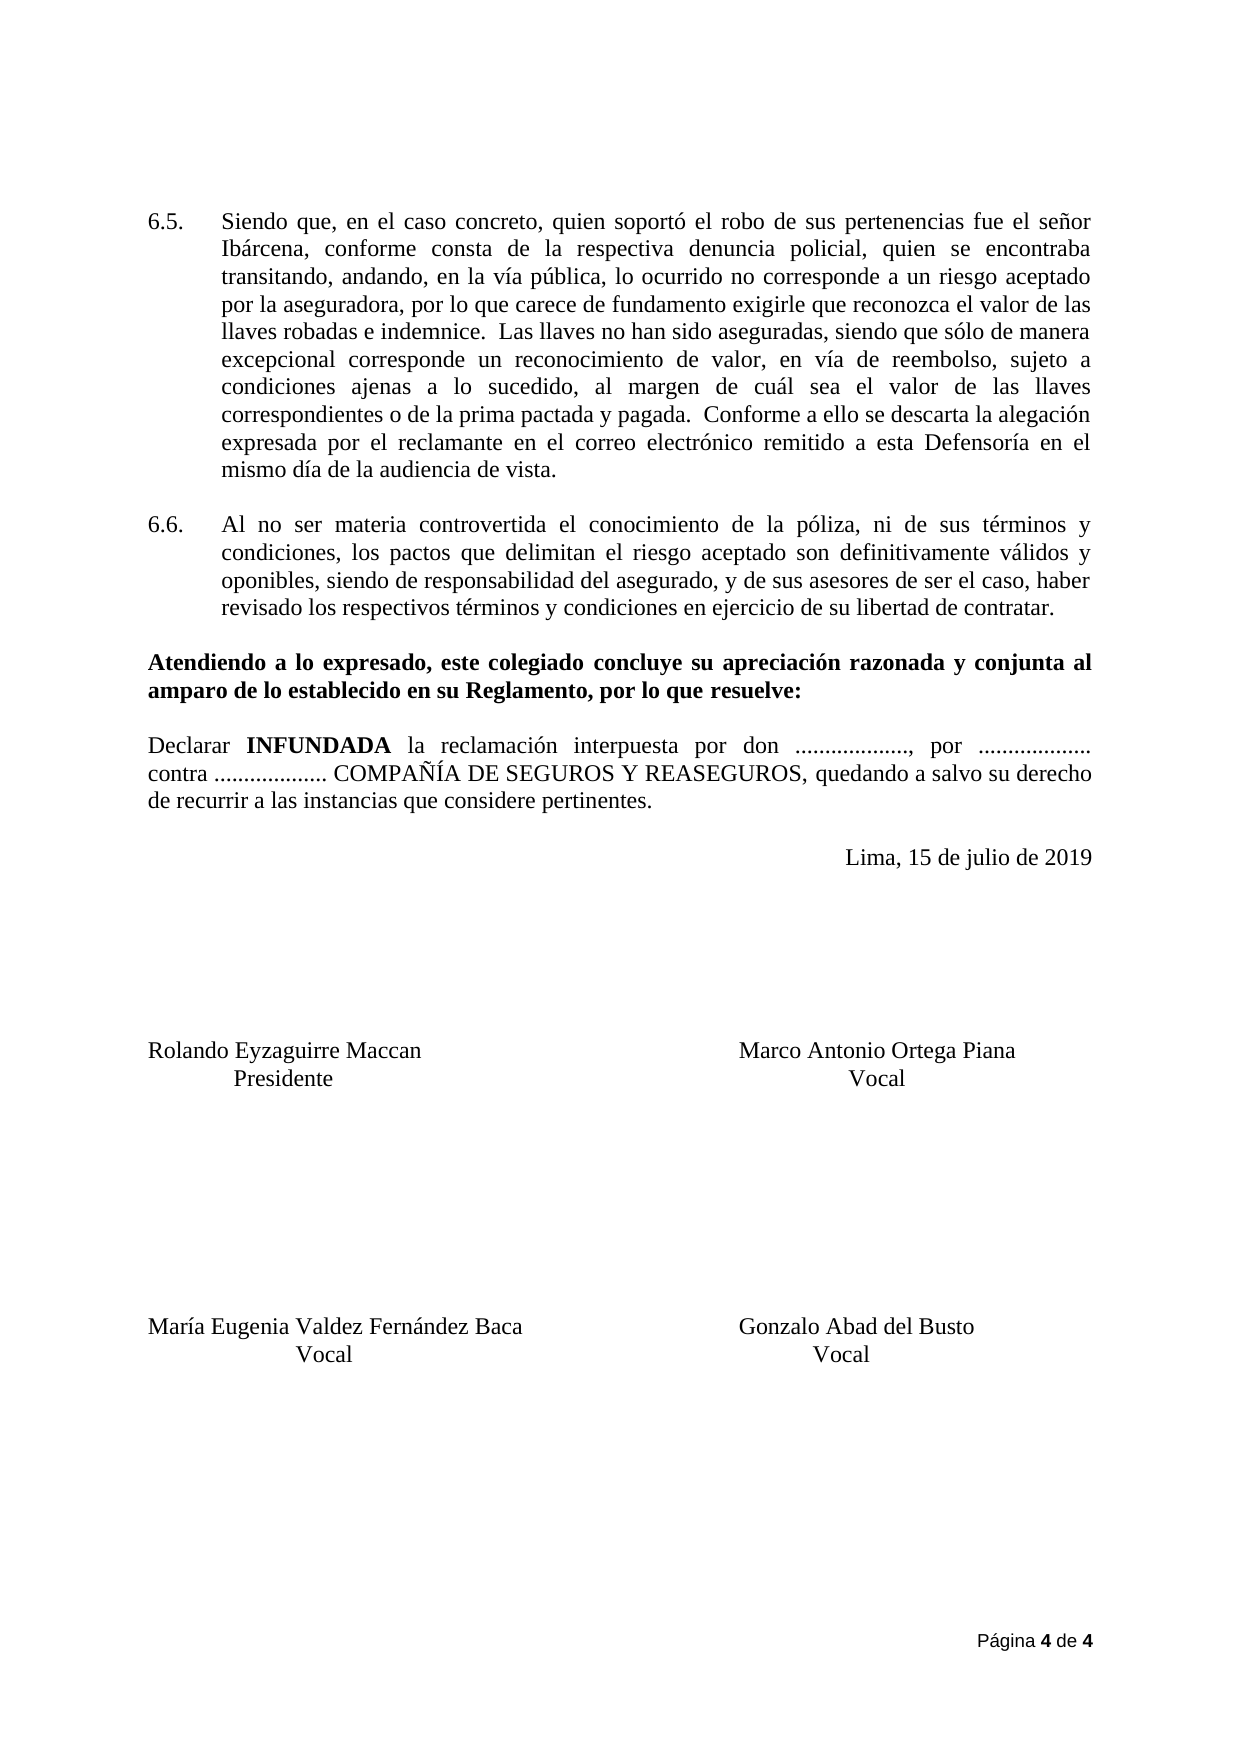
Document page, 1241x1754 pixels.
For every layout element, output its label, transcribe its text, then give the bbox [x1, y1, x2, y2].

text Atendiendo a lo expresado, este colegiado concluye su apreciación razonada y conjunta al amparo de lo establecido en su Reglamento, por lo que resuelve: [148, 648, 1092, 704]
text Rolando Eyzaguirre Maccan Marco Antonio Ortega Piana [148, 1036, 1092, 1064]
text María Eugenia Valdez Fernández Baca Gonzalo Abad del Busto [148, 1312, 1092, 1340]
text Declarar INFUNDADA la reclamación interpuesta por don ..................., por ................... contra ................... COMPAÑÍA DE SEGUROS Y REASEGUROS, quedando a salvo su derecho de recurrir a las instancias que considere pertinentes. [148, 731, 1092, 814]
text Vocal Vocal [148, 1340, 1092, 1367]
text Presidente Vocal [74, 1064, 1092, 1091]
text 6.5. Siendo que, en el caso concreto, quien soportó el robo de sus pertenencias fue el señor Ibárcena, conforme consta de la respectiva denuncia policial, quien se encontraba transitando, andando, en la vía pública, lo ocurrido no corresponde a un riesgo aceptado por la aseguradora, por lo que carece de fundamento exigirle que reconozca el valor de las llaves robadas e indemnice. Las llaves no han sido aseguradas, siendo que sólo de manera excepcional corresponde un reconocimiento de valor, en vía de reembolso, sujeto a condiciones ajenas a lo sucedido, al margen de cuál sea el valor de las llaves correspondientes o de la prima pactada y pagada. Conforme a ello se descarta la alegación expresada por el reclamante en el correo electrónico remitido a esta Defensoría en el mismo día de la audiencia de vista. [148, 207, 1092, 483]
text Lima, 15 de julio de 2019 [148, 843, 1092, 870]
text 6.6. Al no ser materia controvertida el conocimiento de la póliza, ni de sus términos y condiciones, los pactos que delimitan el riesgo aceptado son definitivamente válidos y oponibles, siendo de responsabilidad del asegurado, y de sus asesores de ser el caso, haber revisado los respectivos términos y condiciones en ejercicio de su libertad de contratar. [148, 510, 1092, 621]
